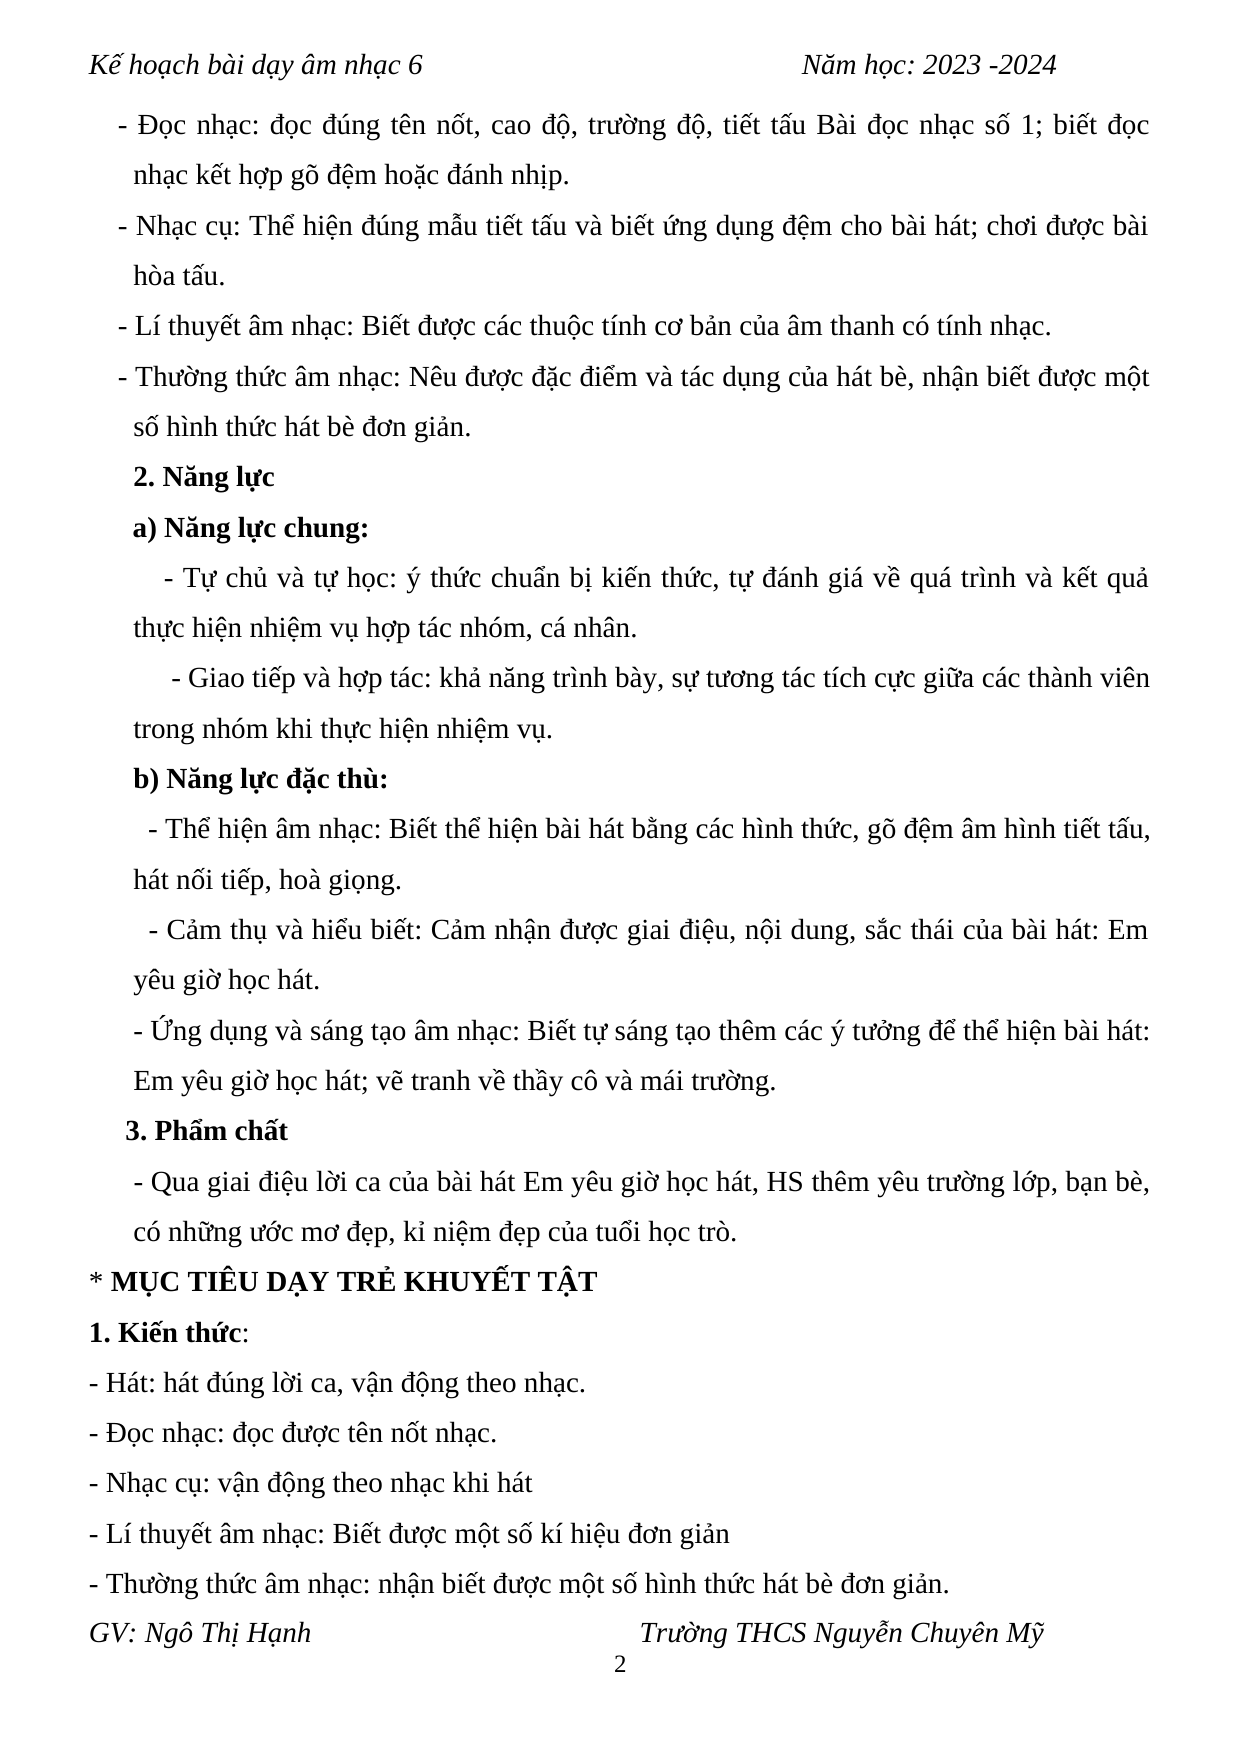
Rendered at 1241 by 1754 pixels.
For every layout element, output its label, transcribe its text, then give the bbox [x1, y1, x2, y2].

text a) Năng lực chung: [89, 510, 1152, 543]
text b) Năng lực đặc thù: [133, 761, 1152, 795]
text - Nhạc cụ: vận động theo nhạc khi hát [89, 1466, 1152, 1499]
text 3. Phẩm chất [89, 1113, 1152, 1147]
text - Đọc nhạc: đọc đúng tên nốt, cao độ, trường độ, tiết tấu Bài đọc nhạc số 1; biết đọc nhạc kết hợp gõ đệm hoặc đánh nhịp. [118, 107, 1152, 191]
text - Thể hiện âm nhạc: Biết thể hiện bài hát bằng các hình thức, gõ đệm âm hình tiết tấu, hát nối tiếp, hoà giọng. [89, 812, 1152, 895]
text - Hát: hát đúng lời ca, vận động theo nhạc. [89, 1365, 1152, 1398]
text - Giao tiếp và hợp tác: khả năng trình bày, sự tương tác tích cực giữa các thành viên trong nhóm khi thực hiện nhiệm vụ. [133, 661, 1152, 744]
text 1. Kiến thức: [89, 1315, 1152, 1348]
text - Đọc nhạc: đọc được tên nốt nhạc. [89, 1415, 1152, 1449]
text - Tự chủ và tự học: ý thức chuẩn bị kiến thức, tự đánh giá về quá trình và kết quả thực hiện nhiệm vụ hợp tác nhóm, cá nhân. [133, 560, 1152, 644]
text - Cảm thụ và hiểu biết: Cảm nhận được giai điệu, nội dung, sắc thái của bài hát: Em yêu giờ học hát. [89, 912, 1152, 996]
text 2. Năng lực [133, 459, 1152, 493]
text - Nhạc cụ: Thể hiện đúng mẫu tiết tấu và biết ứng dụng đệm cho bài hát; chơi được bài hòa tấu. [118, 208, 1152, 292]
text - Ứng dụng và sáng tạo âm nhạc: Biết tự sáng tạo thêm các ý tưởng để thể hiện bài hát: Em yêu giờ học hát; vẽ tranh về thầy cô và mái trường. [133, 1013, 1152, 1097]
text * MỤC TIÊU DẠY TRẺ KHUYẾT TẬT [89, 1264, 1152, 1298]
text - Thường thức âm nhạc: nhận biết được một số hình thức hát bè đơn giản. [89, 1566, 1152, 1600]
text - Qua giai điệu lời ca của bài hát Em yêu giờ học hát, HS thêm yêu trường lớp, bạn bè, có những ước mơ đẹp, kỉ niệm đẹp của tuổi học trò. [118, 1164, 1152, 1248]
text - Thường thức âm nhạc: Nêu được đặc điểm và tác dụng của hát bè, nhận biết được một số hình thức hát bè đơn giản. [118, 359, 1152, 443]
text - Lí thuyết âm nhạc: Biết được các thuộc tính cơ bản của âm thanh có tính nhạc. [118, 308, 1152, 342]
text - Lí thuyết âm nhạc: Biết được một số kí hiệu đơn giản [89, 1516, 1152, 1549]
